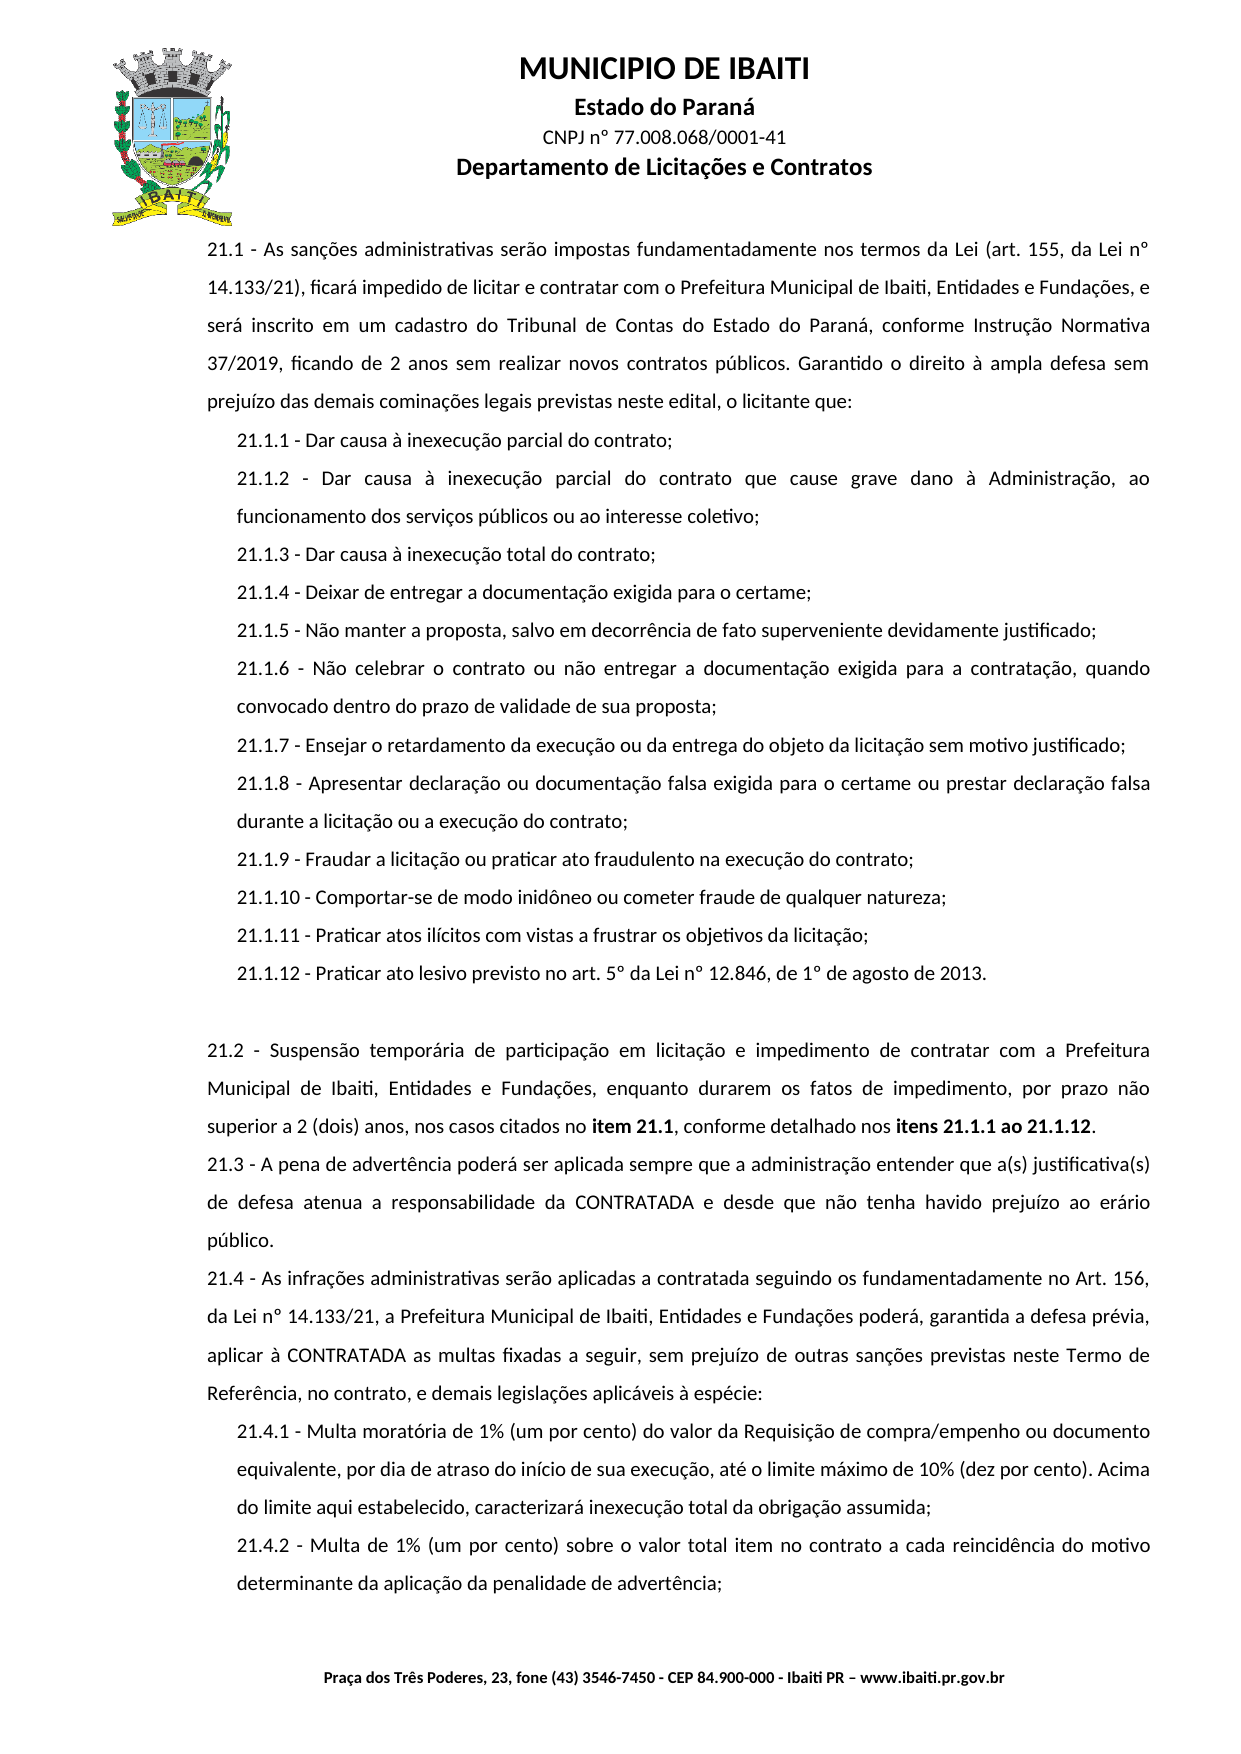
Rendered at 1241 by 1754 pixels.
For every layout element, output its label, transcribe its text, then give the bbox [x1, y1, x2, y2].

text 21.1.3 - Dar causa à inexecução total do contrato; [237, 541, 1152, 567]
text 21.1.5 - Não manter a proposta, salvo em decorrência de fato superveniente devidamente justificado; [237, 617, 1152, 643]
text 21.1.7 - Ensejar o retardamento da execução ou da entrega do objeto da licitação sem motivo justificado; [237, 732, 1152, 757]
text 21.2 - Suspensão temporária de participação em licitação e impedimento de contratar com a Prefeitura Municipal de Ibaiti, Entidades e Fundações, enquanto durarem os fatos de impedimento, por prazo não superior a 2 (dois) anos, nos casos citados no item 21.1, conforme detalhado nos itens 21.1.1 ao 21.1.12. [207, 1037, 1152, 1138]
text 21.1.4 - Deixar de entregar a documentação exigida para o certame; [237, 579, 1152, 605]
text 21.1 - As sanções administrativas serão impostas fundamentadamente nos termos da Lei (art. 155, da Lei nº 14.133/21), ficará impedido de licitar e contratar com o Prefeitura Municipal de Ibaiti, Entidades e Fundações, e será inscrito em um cadastro do Tribunal de Contas do Estado do Paraná, conforme Instrução Normativa 37/2019, ficando de 2 anos sem realizar novos contratos públicos. Garantido o direito à ampla defesa sem prejuízo das demais cominações legais previstas neste edital, o licitante que: [207, 236, 1152, 414]
text 21.1.2 - Dar causa à inexecução parcial do contrato que cause grave dano à Administração, ao funcionamento dos serviços públicos ou ao interesse coletivo; [237, 465, 1152, 528]
text 21.1.12 - Praticar ato lesivo previsto no art. 5º da Lei nº 12.846, de 1º de agosto de 2013. [237, 961, 1152, 986]
text 21.1.10 - Comportar-se de modo inidôneo ou cometer fraude de qualquer natureza; [237, 884, 1152, 910]
text 21.1.9 - Fraudar a licitação ou praticar ato fraudulento na execução do contrato; [237, 846, 1152, 872]
text 21.1.8 - Apresentar declaração ou documentação falsa exigida para o certame ou prestar declaração falsa durante a licitação ou a execução do contrato; [237, 770, 1152, 833]
text 21.3 - A pena de advertência poderá ser aplicada sempre que a administração entender que a(s) justificativa(s) de defesa atenua a responsabilidade da CONTRATADA e desde que não tenha havido prejuízo ao erário público. [207, 1151, 1152, 1253]
text 21.4 - As infrações administrativas serão aplicadas a contratada seguindo os fundamentadamente no Art. 156, da Lei nº 14.133/21, a Prefeitura Municipal de Ibaiti, Entidades e Fundações poderá, garantida a defesa prévia, aplicar à CONTRATADA as multas fixadas a seguir, sem prejuízo de outras sanções previstas neste Termo de Referência, no contrato, e demais legislações aplicáveis à espécie: [207, 1266, 1152, 1405]
text 21.4.1 - Multa moratória de 1% (um por cento) do valor da Requisição de compra/empenho ou documento equivalente, por dia de atraso do início de sua execução, até o limite máximo de 10% (dez por cento). Acima do limite aqui estabelecido, caracterizará inexecução total da obrigação assumida; [237, 1418, 1152, 1520]
text 21.1.1 - Dar causa à inexecução parcial do contrato; [237, 427, 1152, 452]
text 21.4.2 - Multa de 1% (um por cento) sobre o valor total item no contrato a cada reincidência do motivo determinante da aplicação da penalidade de advertência; [237, 1532, 1152, 1596]
picture [102, 48, 244, 226]
text 21.1.11 - Praticar atos ilícitos com vistas a frustrar os objetivos da licitação; [237, 922, 1152, 948]
text 21.1.6 - Não celebrar o contrato ou não entregar a documentação exigida para a contratação, quando convocado dentro do prazo de validade de sua proposta; [237, 656, 1152, 719]
